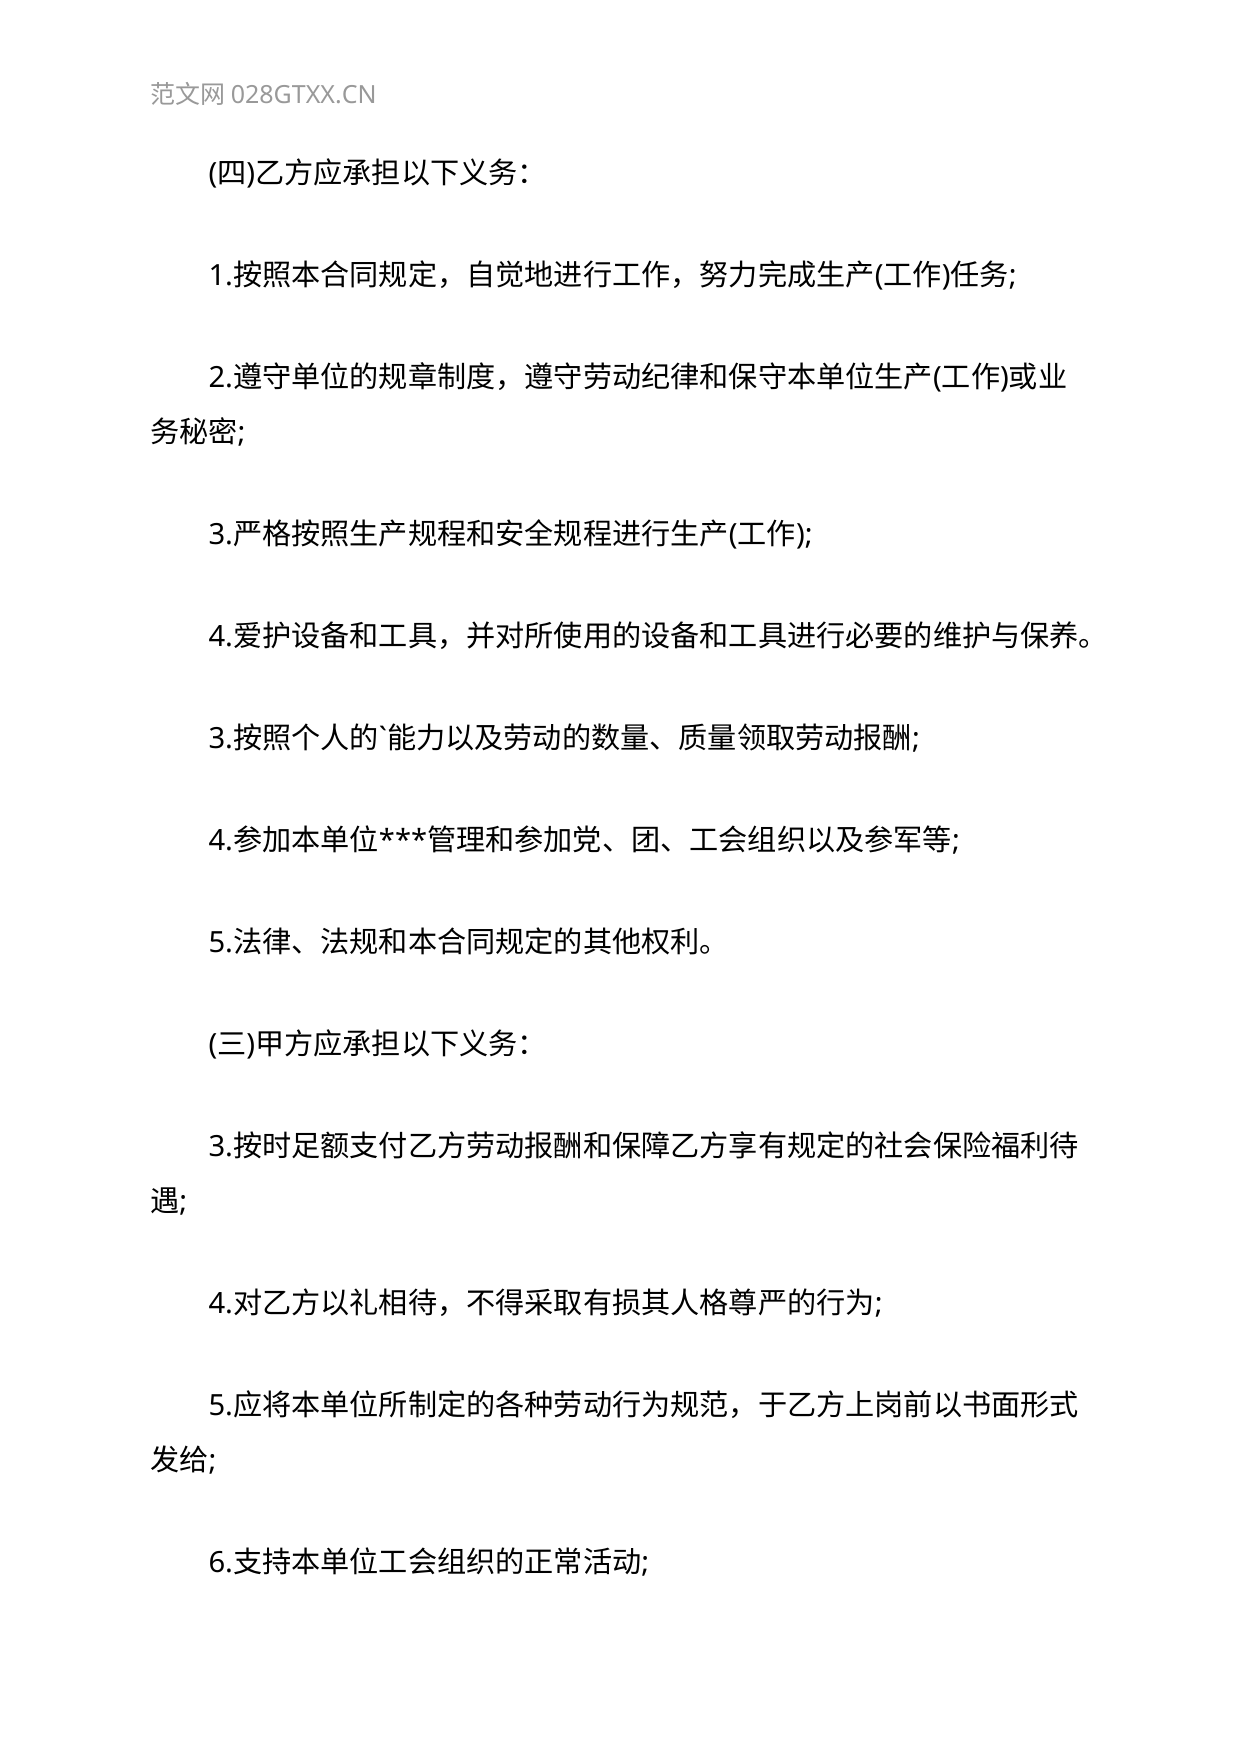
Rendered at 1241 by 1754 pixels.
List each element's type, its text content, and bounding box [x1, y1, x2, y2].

text 1.按照本合同规定，自觉地进行工作，努力完成生产(工作)任务; [150, 252, 1090, 294]
text 3.按时足额支付乙方劳动报酬和保障乙方享有规定的社会保险福利待遇; [150, 1123, 1090, 1220]
text 4.对乙方以礼相待，不得采取有损其人格尊严的行为; [150, 1280, 1090, 1322]
text 2.遵守单位的规章制度，遵守劳动纪律和保守本单位生产(工作)或业务秘密; [150, 354, 1090, 451]
text 5.法律、法规和本合同规定的其他权利。 [150, 919, 1090, 961]
text 6.支持本单位工会组织的正常活动; [150, 1539, 1090, 1581]
text 4.参加本单位***管理和参加党、团、工会组织以及参军等; [150, 817, 1090, 859]
text 3.按照个人的`能力以及劳动的数量、质量领取劳动报酬; [150, 715, 1090, 757]
text 4.爱护设备和工具，并对所使用的设备和工具进行必要的维护与保养。 [150, 613, 1090, 655]
text (四)乙方应承担以下义务： [150, 150, 1090, 192]
text 5.应将本单位所制定的各种劳动行为规范，于乙方上岗前以书面形式发给; [150, 1382, 1090, 1479]
text (三)甲方应承担以下义务： [150, 1021, 1090, 1063]
text 3.严格按照生产规程和安全规程进行生产(工作); [150, 511, 1090, 553]
